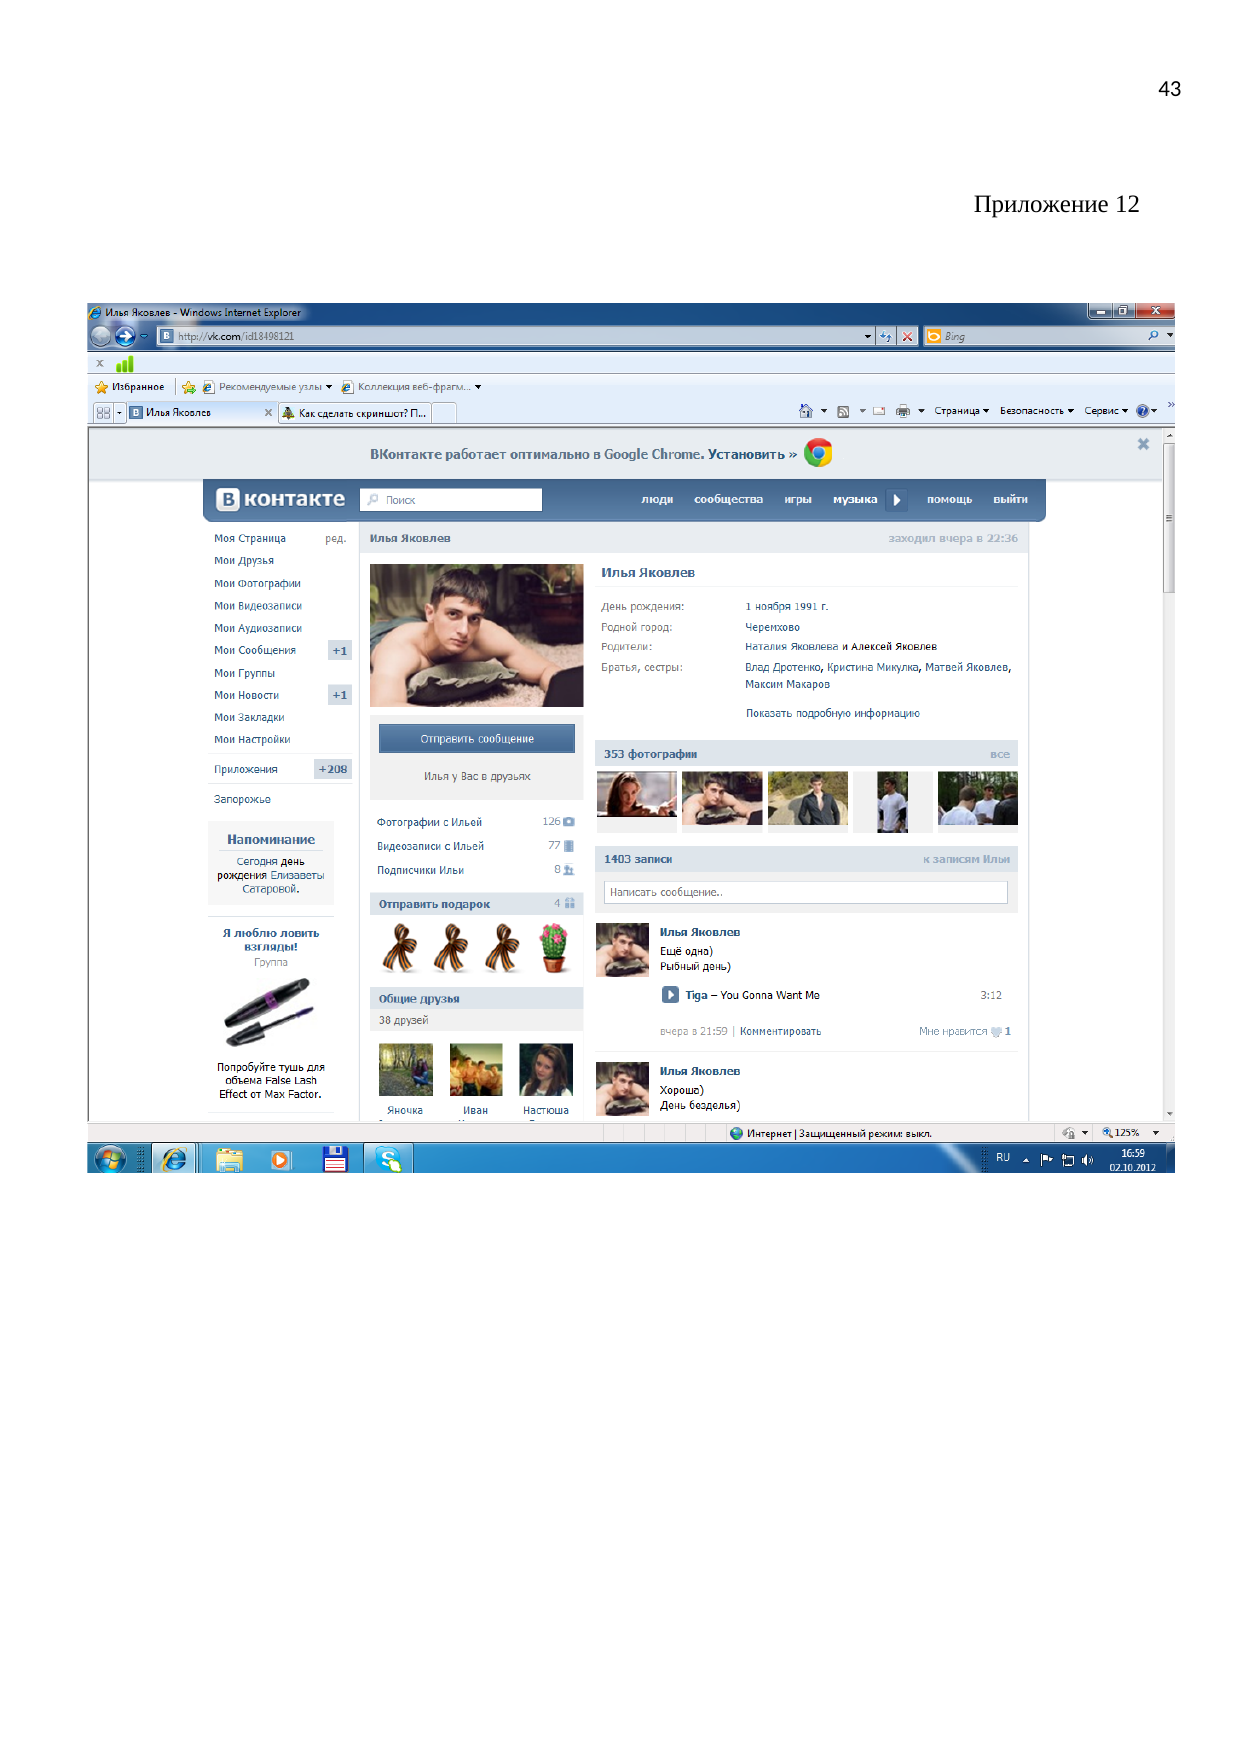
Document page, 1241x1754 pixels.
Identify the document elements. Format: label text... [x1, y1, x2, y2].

picture [87, 303, 1174, 1173]
text Приложение 12 [118, 189, 1181, 218]
